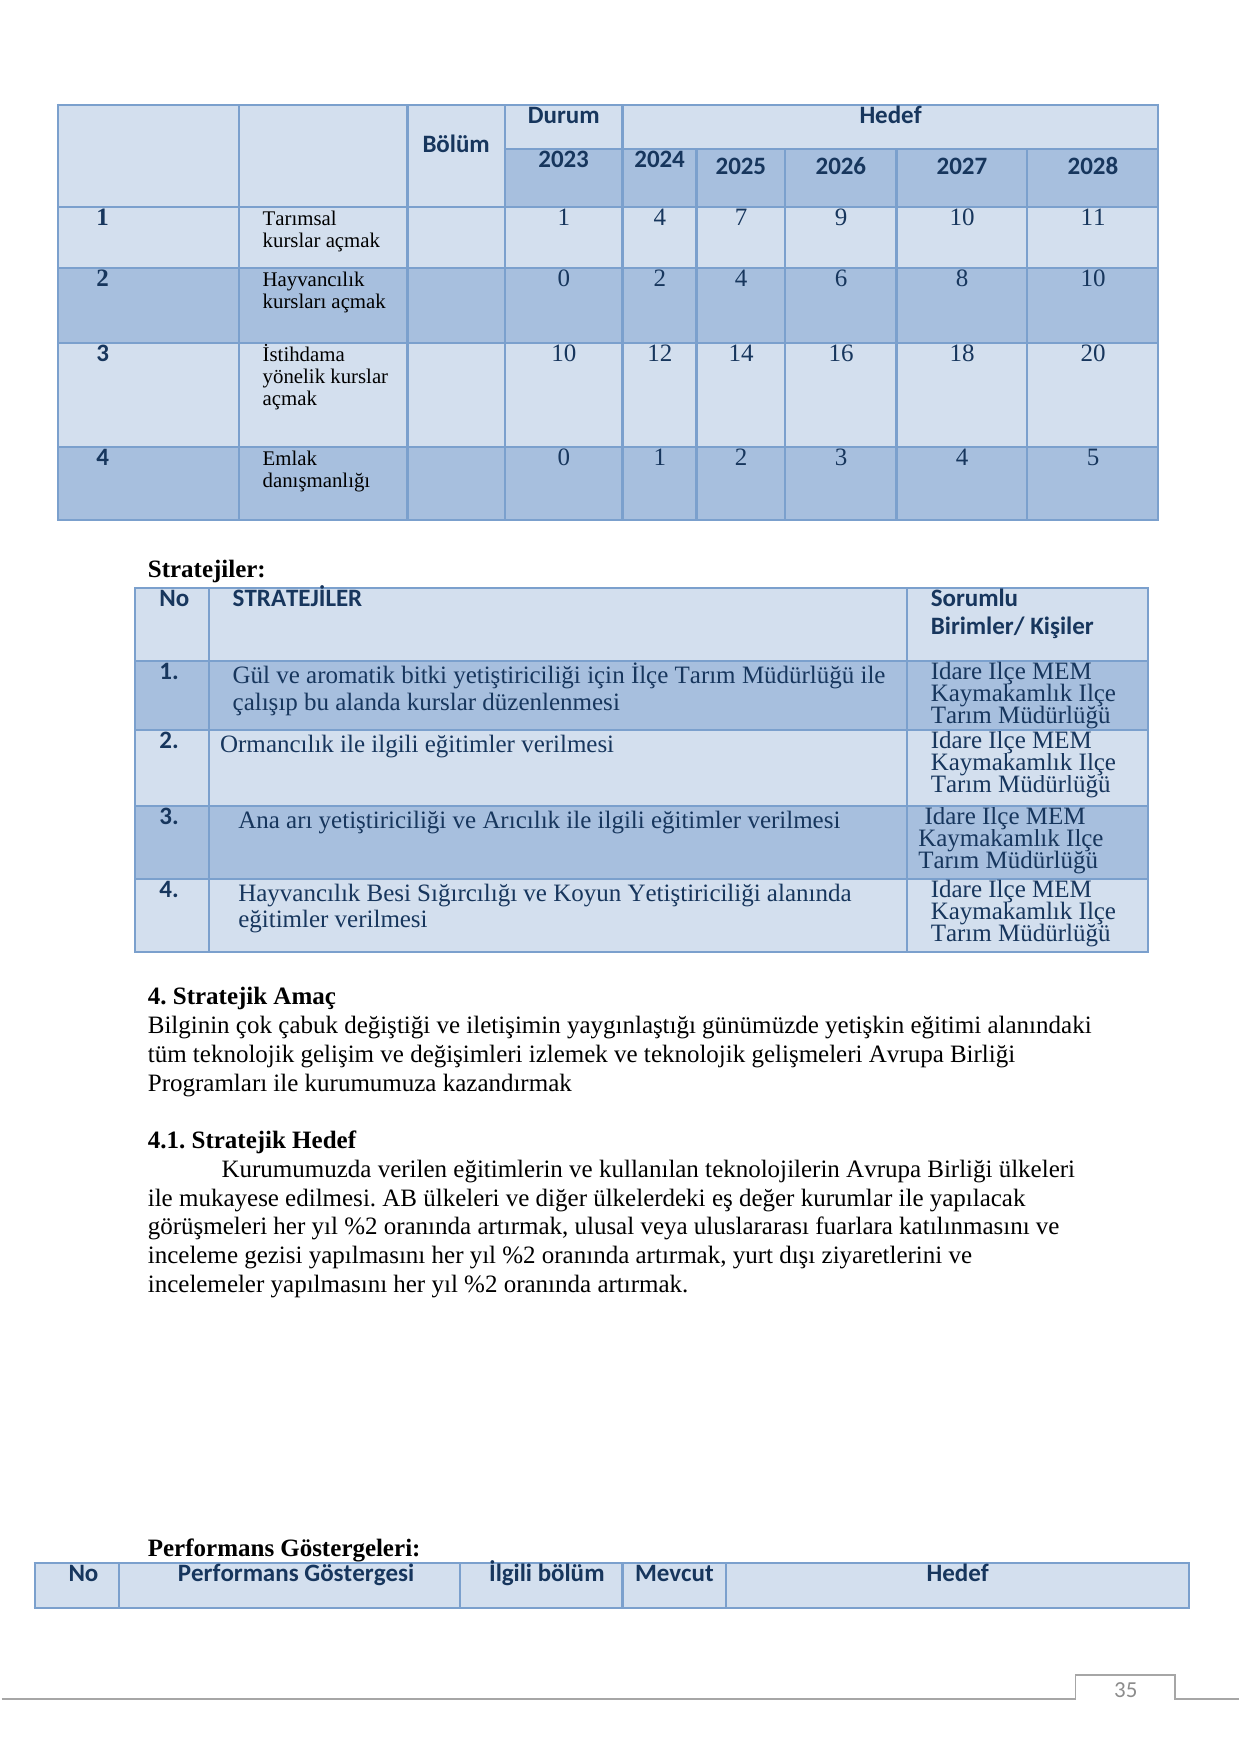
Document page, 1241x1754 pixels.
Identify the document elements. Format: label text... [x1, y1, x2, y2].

table_cell 7 [698, 208, 784, 267]
table_cell 3. [136, 807, 208, 878]
table_cell Hayvancılık kursları açmak [240, 269, 406, 342]
table_cell 0 [506, 448, 621, 519]
table_cell [409, 344, 504, 446]
table_header No [36, 1564, 118, 1607]
table_cell 2 [59, 269, 238, 342]
table_cell İdare İlçe MEM Kaymakamlık İlçe Tarım Müdürlüğü [908, 807, 1147, 878]
table_cell İdare İlçe MEM Kaymakamlık İlçe Tarım Müdürlüğü [908, 662, 1147, 729]
table_cell [409, 448, 504, 519]
table_cell 8 [898, 269, 1026, 342]
text 4. Stratejik Amaç [148, 981, 1093, 1010]
table_header Hedef [624, 106, 1157, 148]
table_cell Hayvancılık Besi Sığırcılığı ve Koyun Yetiştiriciliği alanında eğitimler verilmesi [210, 880, 906, 951]
table_cell 14 [698, 344, 784, 446]
table_header Mevcut Durum [506, 106, 621, 148]
table_cell 2028 [1028, 150, 1157, 206]
table_cell 12 [624, 344, 695, 446]
table_header İlgili Bölüm [409, 106, 504, 206]
table_cell 4 [898, 448, 1026, 519]
table_cell 10 [1028, 269, 1157, 342]
table_cell 2026 [786, 150, 895, 206]
table_cell İdare İlçe MEM Kaymakamlık İlçe Tarım Müdürlüğü [908, 880, 1147, 951]
table_cell 0 [506, 269, 621, 342]
table_header İlgili bölüm [461, 1564, 621, 1607]
table_cell 1 [59, 208, 238, 267]
text Bilginin çok çabuk değiştiği ve iletişimin yaygınlaştığı günümüzde yetişkin eğitimi alanındaki tüm teknolojik gelişim ve değişimleri izlemek ve teknolojik gelişmeleri Avrupa Birliği Programları ile kurumumuza kazandırmak [148, 1010, 1093, 1096]
table_header No [59, 106, 238, 206]
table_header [120, 1564, 459, 1607]
table_cell 18 [898, 344, 1026, 446]
table_cell 10 [898, 208, 1026, 267]
table_cell Emlak danışmanlığı [240, 448, 406, 519]
table_header No [136, 589, 208, 660]
table_cell Tarımsal kurslar açmak [240, 208, 406, 267]
table_cell 2025 [698, 150, 784, 206]
table_cell 5 [1028, 448, 1157, 519]
table_cell İstihdama yönelik kurslar açmak [240, 344, 406, 446]
table_cell Ormancılık ile ilgili eğitimler verilmesi [210, 731, 906, 805]
table_cell 1 [624, 448, 695, 519]
table_cell 2 [624, 269, 695, 342]
table_cell 1 [506, 208, 621, 267]
table_cell [409, 208, 504, 267]
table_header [240, 106, 406, 206]
table_cell 3 [59, 344, 238, 446]
table_cell 10 [506, 344, 621, 446]
text Performans Göstergeleri: [148, 1536, 1093, 1562]
table_cell 2 [698, 448, 784, 519]
table_cell 4 [698, 269, 784, 342]
table_cell 16 [786, 344, 895, 446]
table_cell 3 [786, 448, 895, 519]
text Stratejiler: [148, 554, 1093, 583]
text Kurumumuzda verilen eğitimlerin ve kullanılan teknolojilerin Avrupa Birliği ülkeleri ile mukayese edilmesi. AB ülkeleri ve diğer ülkelerdeki eş değer kurumlar ile yapılacak görüşmeleri her yıl %2 oranında artırmak, ulusal veya uluslararası fuarlara katılınmasını ve inceleme gezisi yapılmasını her yıl %2 oranında artırmak, yurt dışı ziyaretlerini ve incelemeler yapılmasını her yıl %2 oranında artırmak. [148, 1154, 1093, 1298]
table_cell Ana arı yetiştiriciliği ve Arıcılık ile ilgili eğitimler verilmesi [210, 807, 906, 878]
table_header Sorumlu Birimler/ Kişiler [908, 589, 1147, 660]
table_cell 2023 [506, 150, 621, 206]
table_header Hedef [727, 1564, 1188, 1607]
table_cell 11 [1028, 208, 1157, 267]
table_cell 9 [786, 208, 895, 267]
table_cell 4 [59, 448, 238, 519]
table_cell Gül ve aromatik bitki yetiştiriciliği için İlçe Tarım Müdürlüğü ile çalışıp bu alanda kurslar düzenlenmesi [210, 662, 906, 729]
table_cell [409, 269, 504, 342]
text 4.1. Stratejik Hedef [148, 1125, 1093, 1154]
table_cell 20 [1028, 344, 1157, 446]
table_cell İdare İlçe MEM Kaymakamlık İlçe Tarım Müdürlüğü [908, 731, 1147, 805]
table_cell 6 [786, 269, 895, 342]
table_cell 2. [136, 731, 208, 805]
table_header STRATEJİLER [210, 589, 906, 660]
table_cell 1. [136, 662, 208, 729]
table_cell 2024 [624, 150, 695, 206]
table_cell 2027 [898, 150, 1026, 206]
table_cell 4. [136, 880, 208, 951]
table_cell 4 [624, 208, 695, 267]
table_header Mevcut Durum [624, 1564, 725, 1607]
